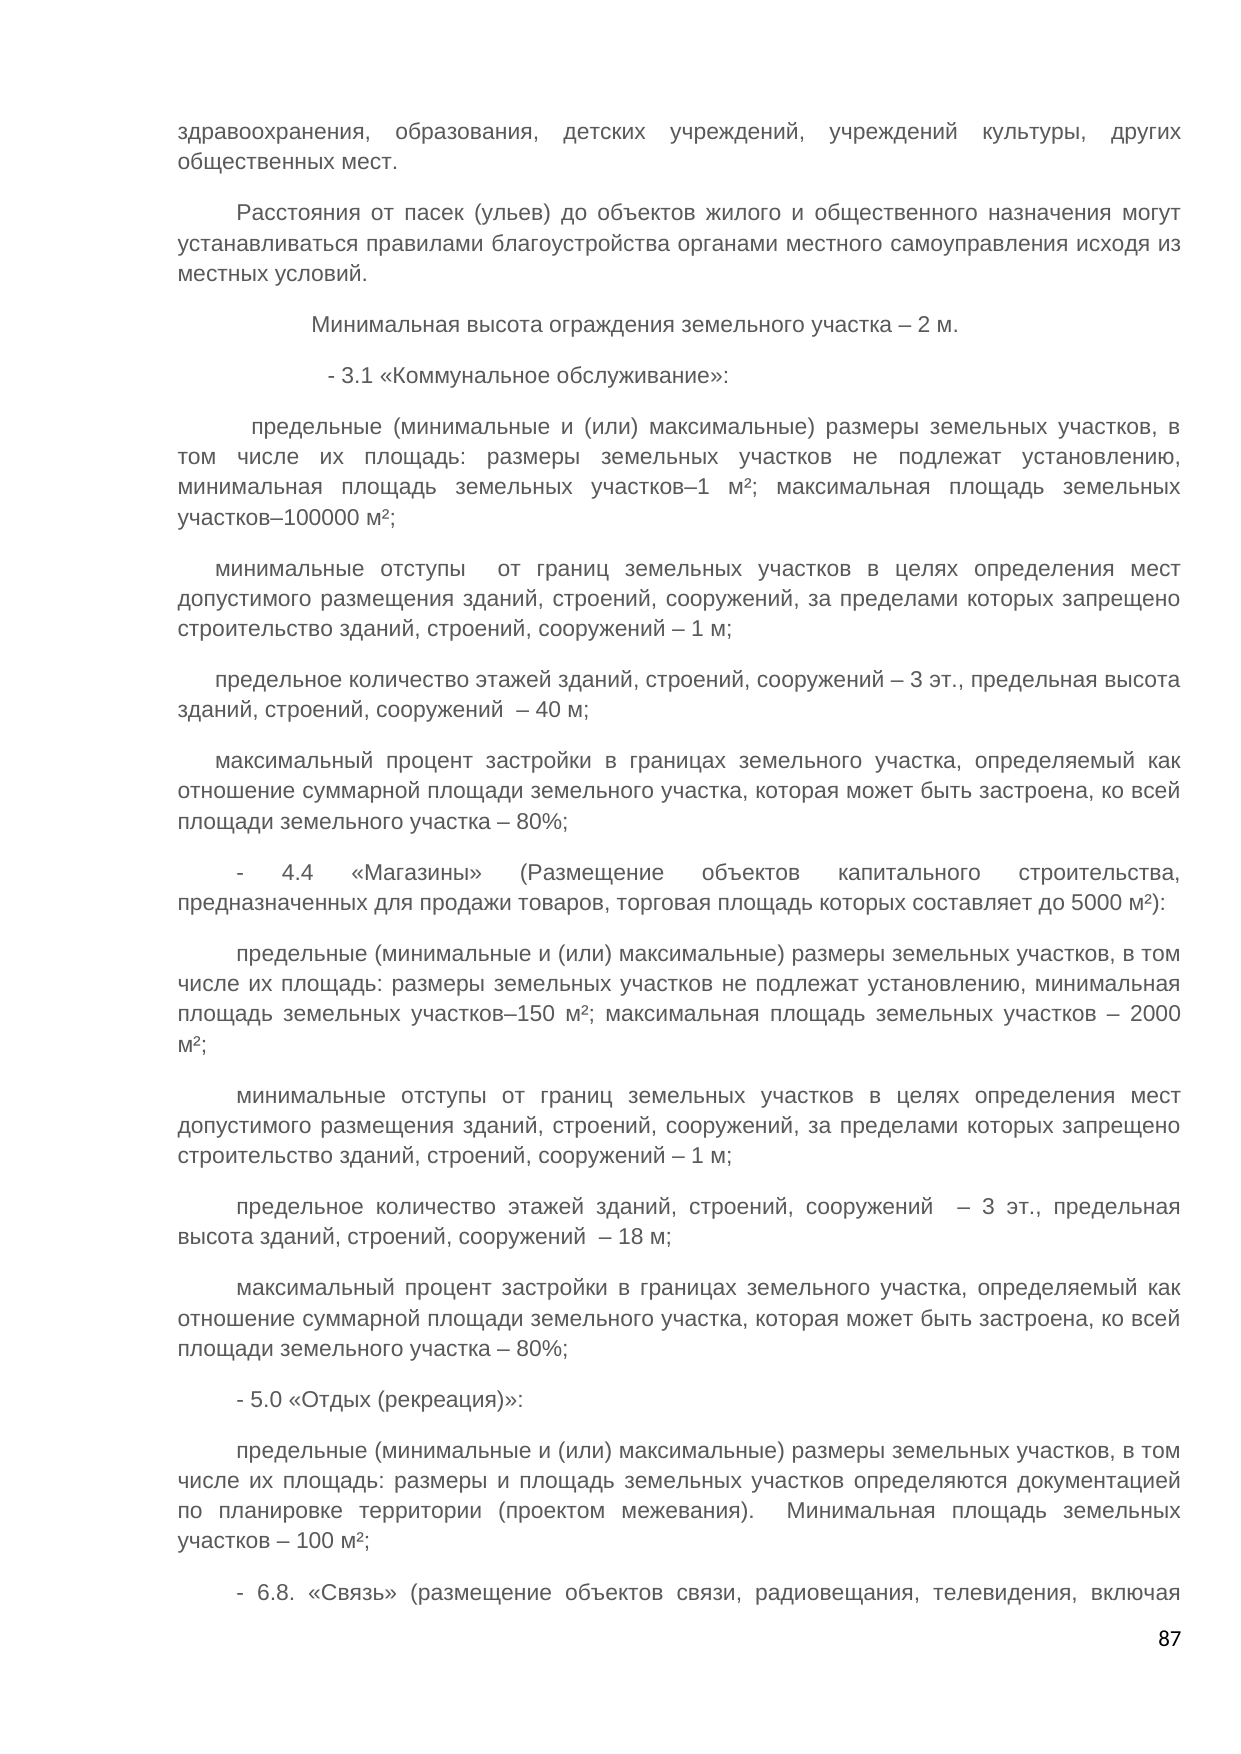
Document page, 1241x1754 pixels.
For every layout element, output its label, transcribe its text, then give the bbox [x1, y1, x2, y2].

text - 5.0 «Отдых (рекреация)»: [177, 1386, 1181, 1412]
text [177, 118, 1181, 175]
text предельные (минимальные и (или) максимальные) размеры земельных участков, в том числе их площадь: размеры земельных участков не подлежат установлению, минимальная площадь земельных участков–150 м²; максимальная площадь земельных участков – 2000 м²; [177, 940, 1181, 1057]
text Минимальная высота ограждения земельного участка – 2 м. [236, 311, 1181, 337]
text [177, 1578, 1181, 1605]
text - 3.1 «Коммунальное обслуживание»: [252, 362, 1181, 388]
text - 4.4 «Магазины» (Размещение объектов капитального строительства, предназначенных для продажи товаров, торговая площадь которых составляет до 5000 м²): [177, 859, 1181, 915]
text предельное количество этажей зданий, строений, сооружений – 3 эт., предельная высота зданий, строений, сооружений – 40 м; [177, 666, 1181, 723]
text предельные (минимальные и (или) максимальные) размеры земельных участков, в том числе их площадь: размеры и площадь земельных участков определяются документацией по планировке территории (проектом межевания). Минимальная площадь земельных участков – 100 м²; [177, 1437, 1181, 1554]
text максимальный процент застройки в границах земельного участка, определяемый как отношение суммарной площади земельного участка, которая может быть застроена, ко всей площади земельного участка – 80%; [177, 1274, 1181, 1361]
text предельное количество этажей зданий, строений, сооружений – 3 эт., предельная высота зданий, строений, сооружений – 18 м; [177, 1193, 1181, 1250]
text Расстояния от пасек (ульев) до объектов жилого и общественного назначения могут устанавливаться правилами благоустройства органами местного самоуправления исходя из местных условий. [177, 199, 1181, 286]
text минимальные отступы от границ земельных участков в целях определения мест допустимого размещения зданий, строений, сооружений, за пределами которых запрещено строительство зданий, строений, сооружений – 1 м; [177, 1082, 1181, 1168]
text максимальный процент застройки в границах земельного участка, определяемый как отношение суммарной площади земельного участка, которая может быть застроена, ко всей площади земельного участка – 80%; [177, 747, 1181, 834]
text предельные (минимальные и (или) максимальные) размеры земельных участков, в том числе их площадь: размеры земельных участков не подлежат установлению, минимальная площадь земельных участков–1 м²; максимальная площадь земельных участков–100000 м²; [177, 413, 1181, 530]
text минимальные отступы от границ земельных участков в целях определения мест допустимого размещения зданий, строений, сооружений, за пределами которых запрещено строительство зданий, строений, сооружений – 1 м; [177, 554, 1181, 641]
